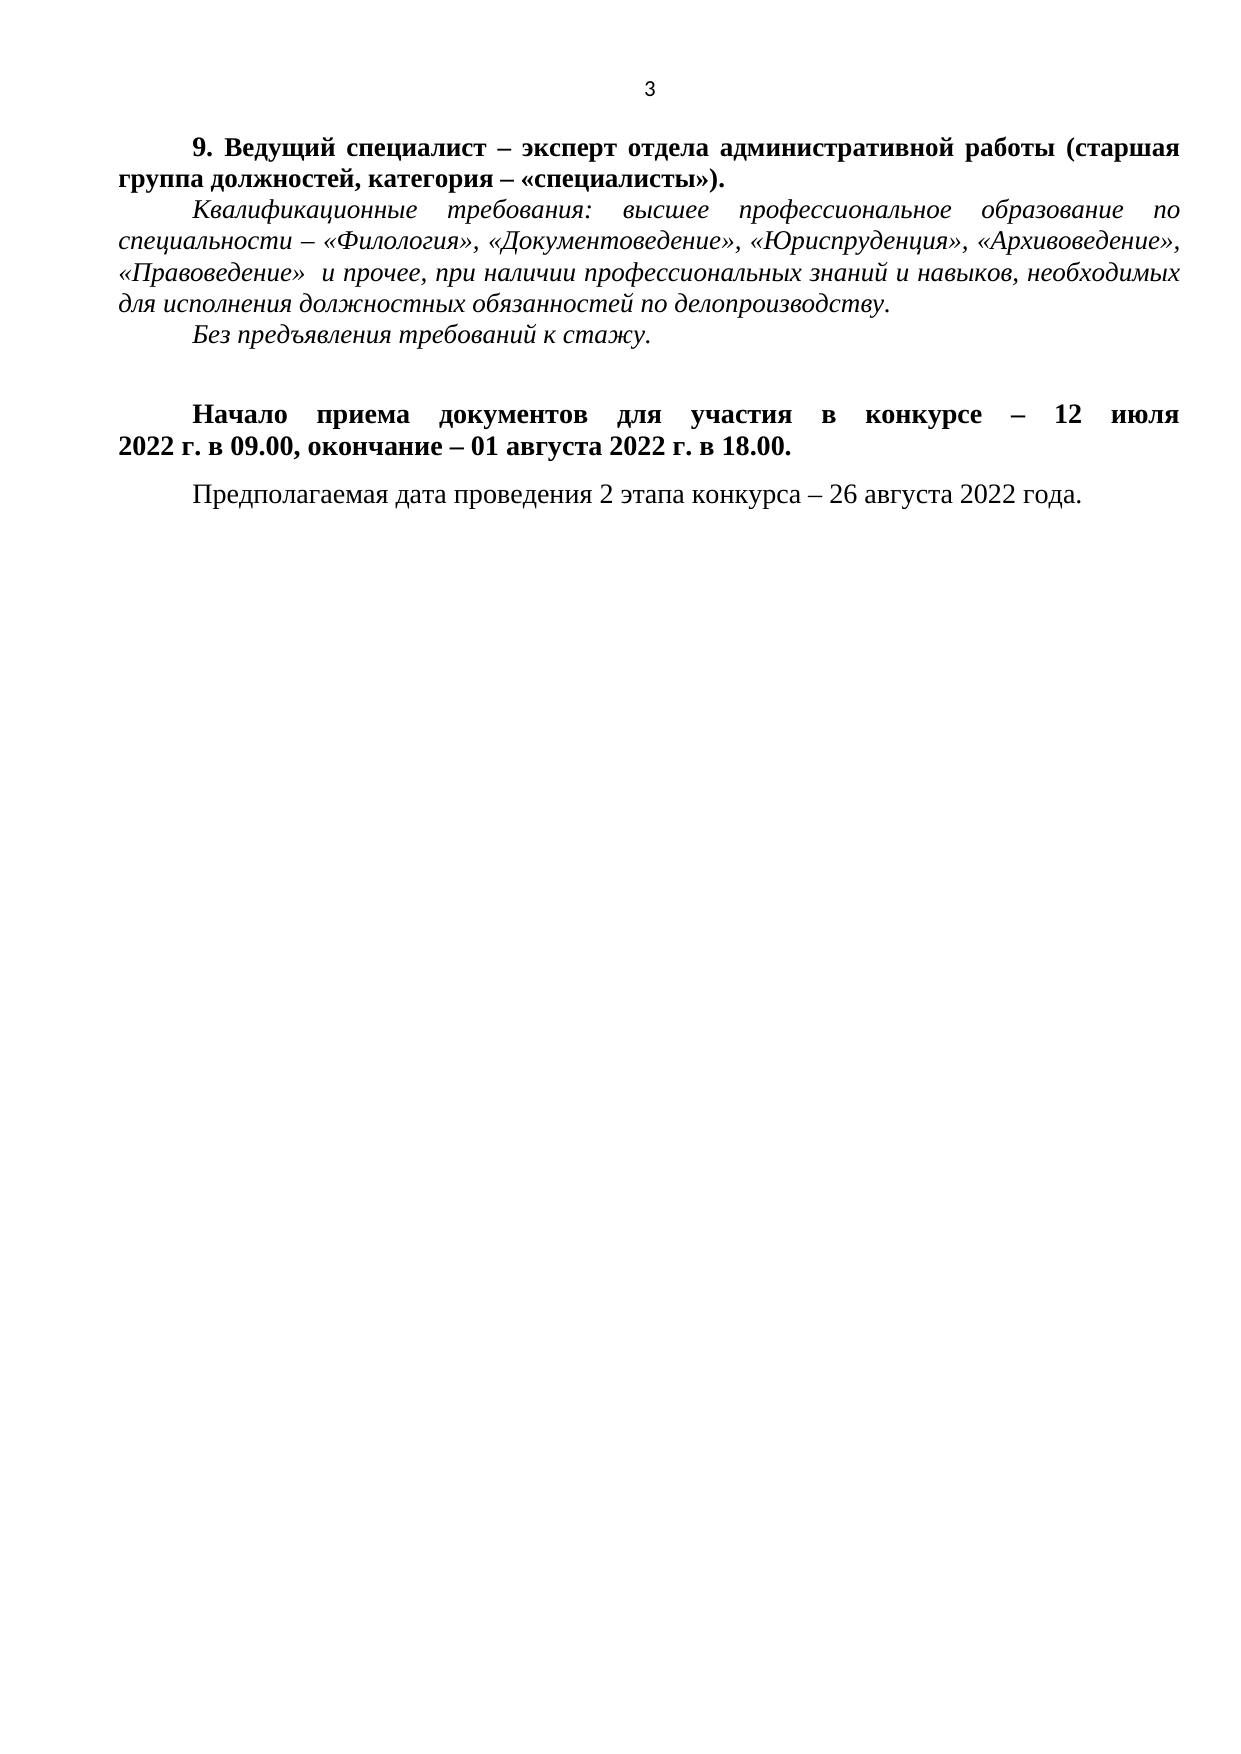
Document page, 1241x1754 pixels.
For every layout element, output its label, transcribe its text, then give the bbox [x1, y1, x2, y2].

text Без предъявления требований к стажу. [118, 318, 1181, 349]
text Квалификационные требования: высшее профессиональное образование по специальности – «Филология», «Документоведение», «Юриспруденция», «Архивоведение», «Правоведение» и прочее, при наличии профессиональных знаний и навыков, необходимых для исполнения должностных обязанностей по делопроизводству. [118, 193, 1181, 318]
text Начало приема документов для участия в конкурсе – 12 июля 2022 г. в 09.00, окончание – 01 августа 2022 г. в 18.00. [118, 397, 1181, 462]
text 9. Ведущий специалист – эксперт отдела административной работы (старшая группа должностей, категория – «специалисты»). [118, 130, 1181, 193]
text Предполагаемая дата проведения 2 этапа конкурса – 26 августа 2022 года. [118, 477, 1181, 510]
